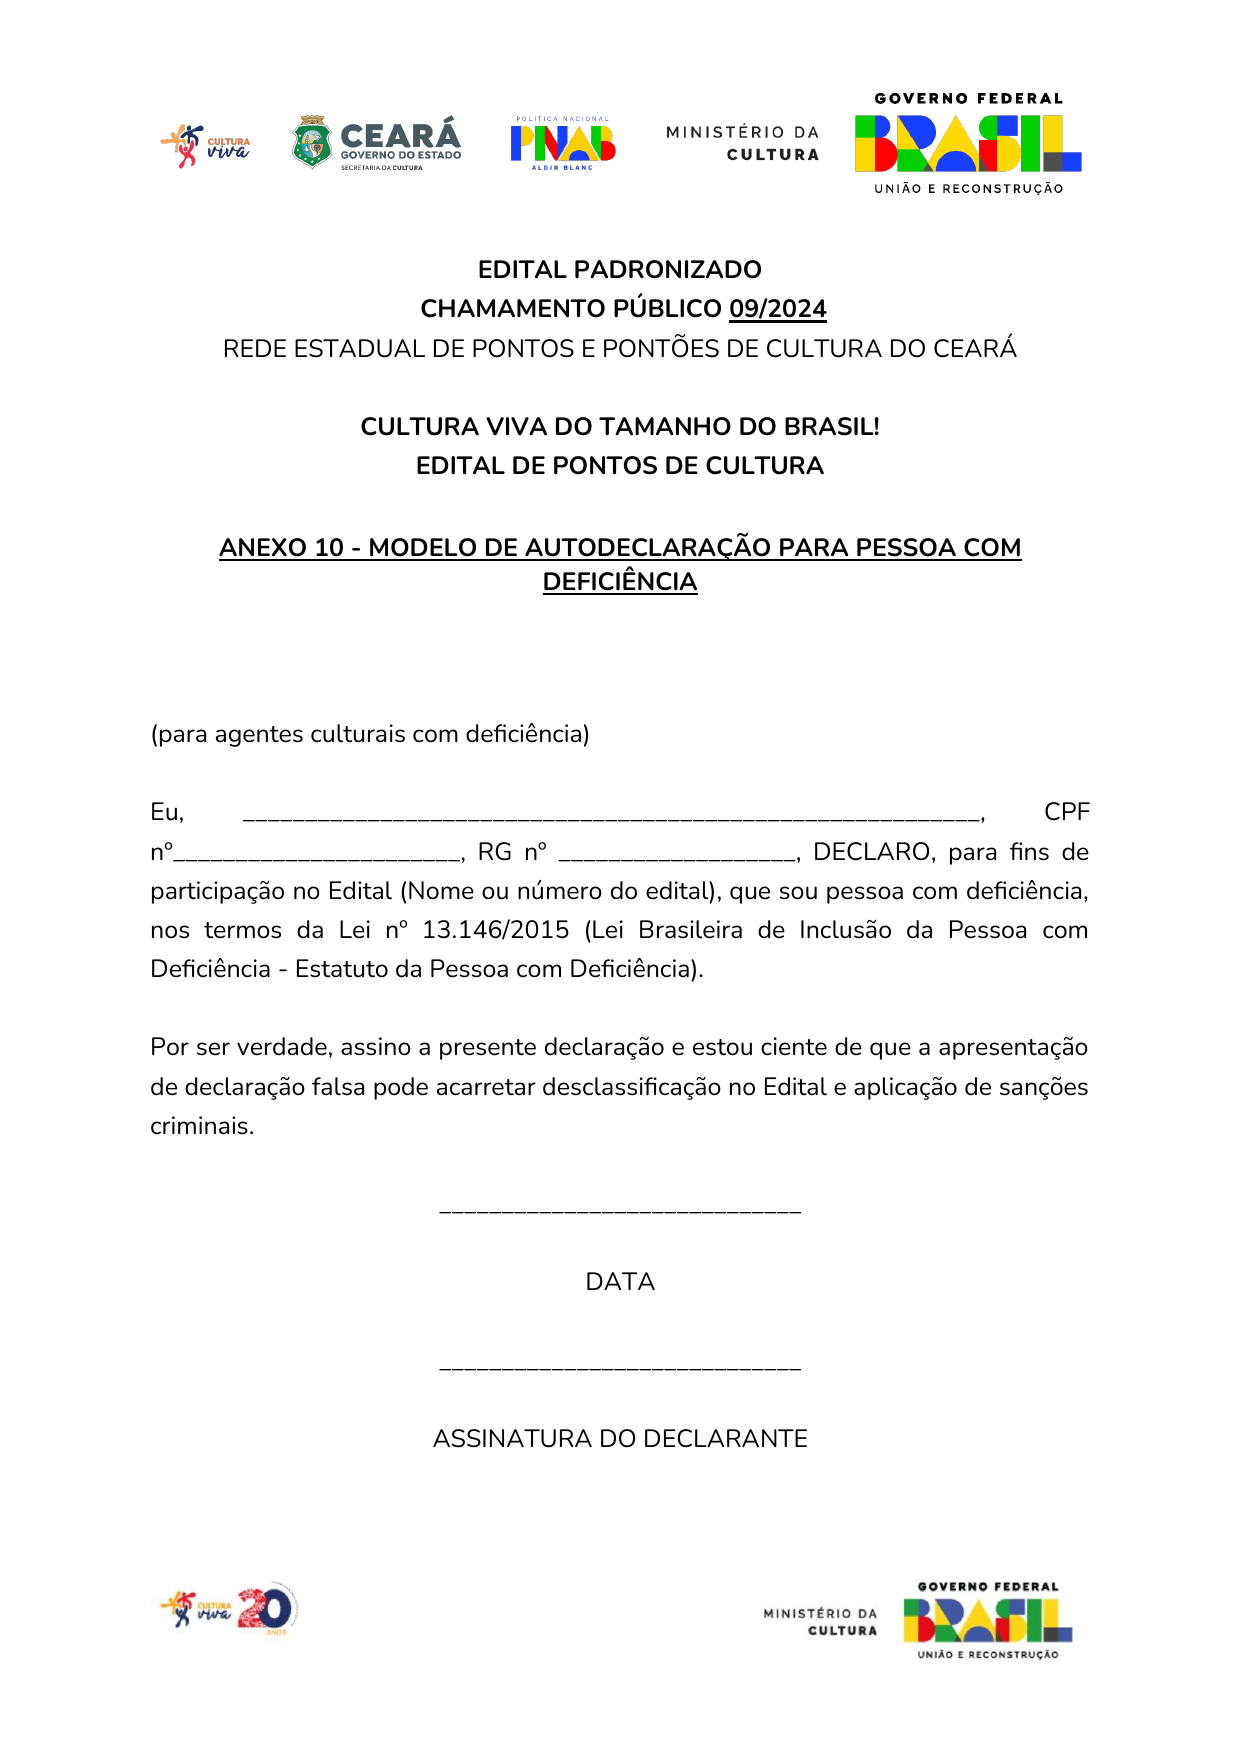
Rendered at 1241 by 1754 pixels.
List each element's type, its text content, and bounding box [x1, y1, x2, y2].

text Eu, ___________________________________________________________, CPF nº_______________________, RG nº ___________________, DECLARO, para fins de participação no Edital (Nome ou número do edital), que sou pessoa com deficiência, nos termos da Lei nº 13.146/2015 (Lei Brasileira de Inclusão da Pessoa com Deficiência - Estatuto da Pessoa com Deficiência). [150, 795, 1090, 986]
text REDE ESTADUAL DE PONTOS E PONTÕES DE CULTURA DO CEARÁ [150, 332, 1090, 366]
text EDITAL DE PONTOS DE CULTURA [150, 449, 1090, 483]
text Por ser verdade, assino a presente declaração e estou ciente de que a apresentação de declaração falsa pode acarretar desclassificação no Edital e aplicação de sanções criminais. [150, 1030, 1090, 1143]
text CHAMAMENTO PÚBLICO 09/2024 [150, 293, 1090, 327]
picture [150, 1560, 1091, 1676]
text (para agentes culturais com deficiência) [150, 717, 1090, 751]
text ASSINATURA DO DECLARANTE [150, 1422, 1090, 1456]
picture [150, 75, 1091, 215]
text _____________________________ [150, 1187, 1090, 1221]
text CULTURA VIVA DO TAMANHO DO BRASIL! [150, 410, 1090, 444]
text DATA [150, 1265, 1090, 1299]
text _____________________________ [150, 1344, 1090, 1378]
text EDITAL PADRONIZADO [150, 253, 1090, 287]
text ANEXO 10 - MODELO DE AUTODECLARAÇÃO PARA PESSOA COM DEFICIÊNCIA [150, 531, 1090, 599]
